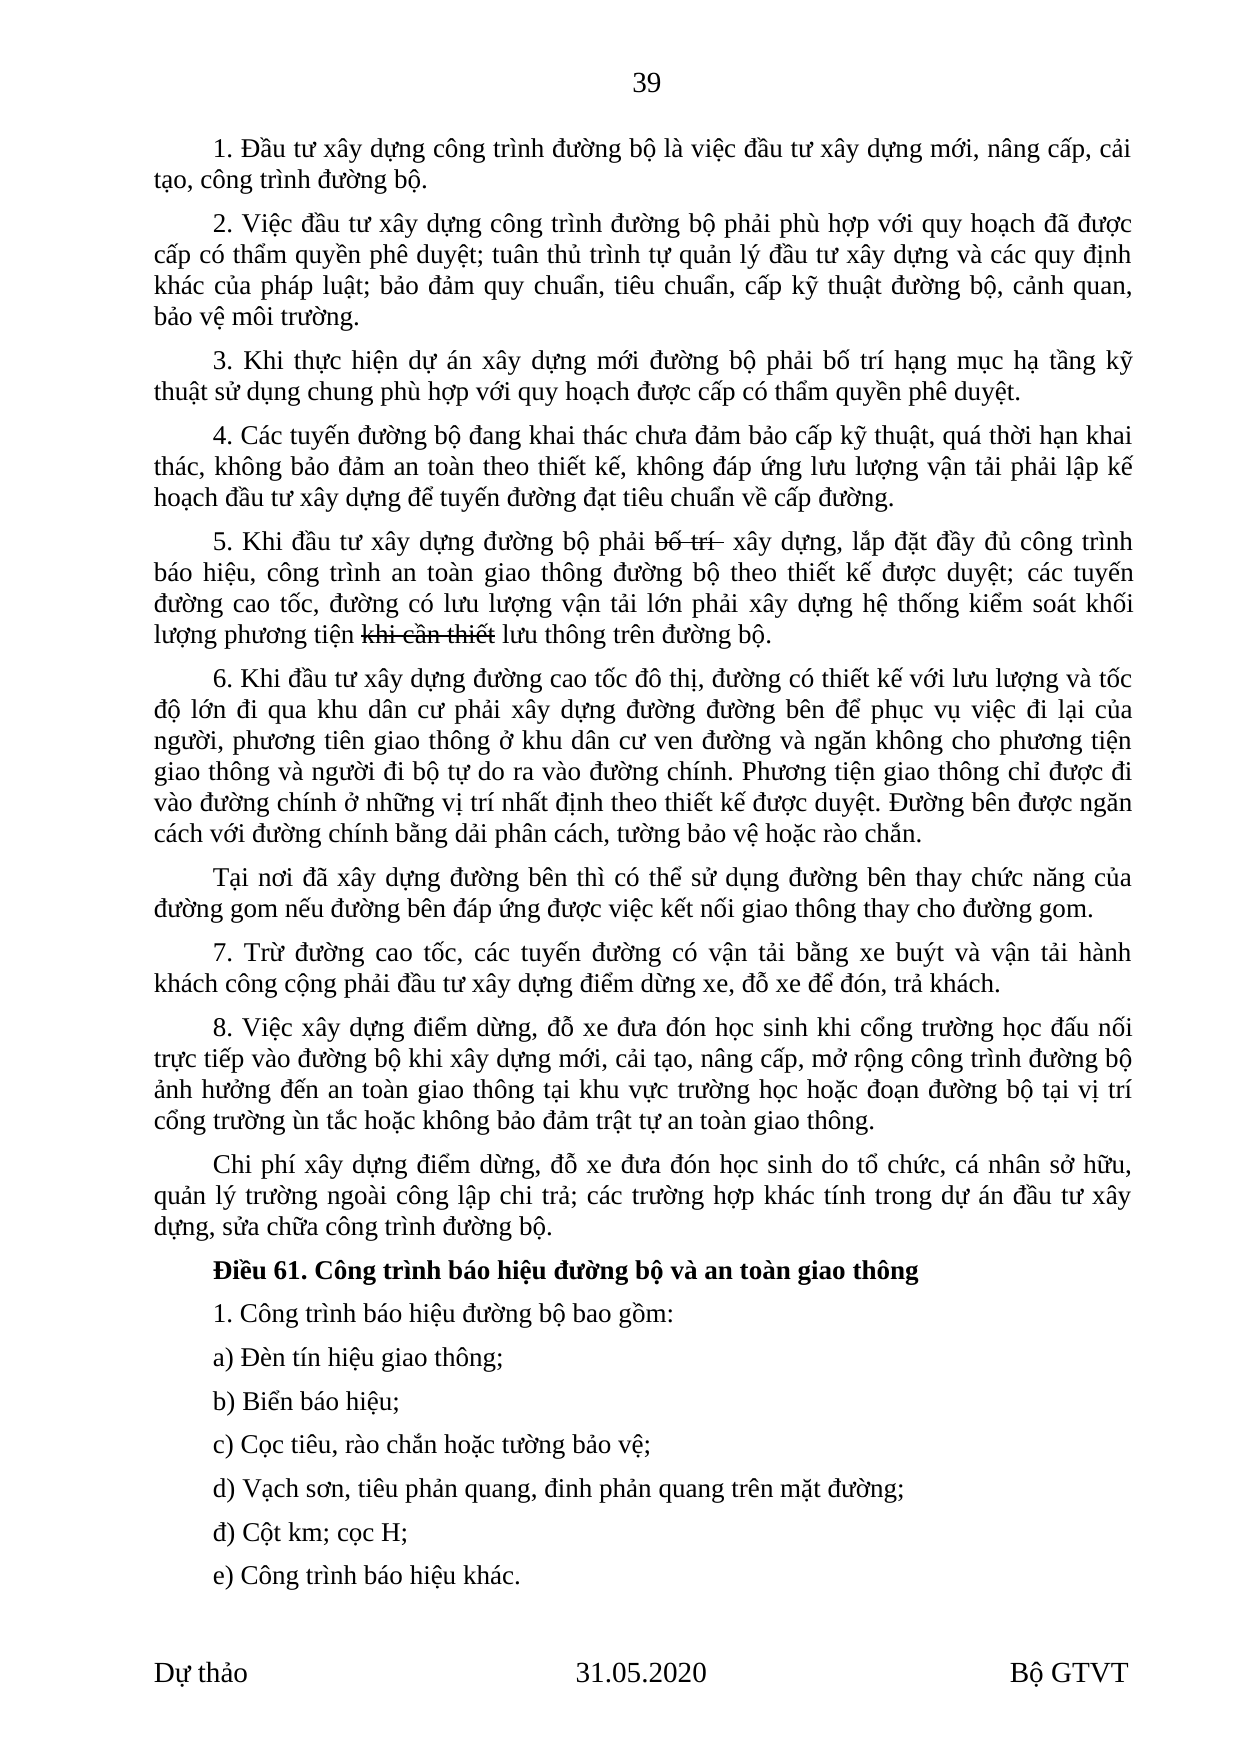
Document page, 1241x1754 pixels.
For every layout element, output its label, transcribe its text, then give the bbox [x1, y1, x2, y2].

text Chi phí xây dựng điểm dừng, đỗ xe đưa đón học sinh do tổ chức, cá nhân sở hữu, quản lý trường ngoài công lập chi trả; các trường hợp khác tính trong dự án đầu tư xây dựng, sửa chữa công trình đường bộ. [153, 1148, 1134, 1241]
text 1. Đầu tư xây dựng công trình đường bộ là việc đầu tư xây dựng mới, nâng cấp, cải tạo, công trình đường bộ. [153, 132, 1134, 194]
text Điều 61. Công trình báo hiệu đường bộ và an toàn giao thông [153, 1254, 1134, 1285]
text c) Cọc tiêu, rào chắn hoặc tường bảo vệ; [153, 1428, 1134, 1459]
text e) Công trình báo hiệu khác. [153, 1559, 1134, 1590]
text 3. Khi thực hiện dự án xây dựng mới đường bộ phải bố trí hạng mục hạ tầng kỹ thuật sử dụng chung phù hợp với quy hoạch được cấp có thẩm quyền phê duyệt. [153, 344, 1134, 406]
text b) Biển báo hiệu; [153, 1385, 1134, 1416]
text Tại nơi đã xây dựng đường bên thì có thể sử dụng đường bên thay chức năng của đường gom nếu đường bên đáp ứng được việc kết nối giao thông thay cho đường gom. [153, 861, 1134, 923]
text 7. Trừ đường cao tốc, các tuyến đường có vận tải bằng xe buýt và vận tải hành khách công cộng phải đầu tư xây dựng điểm dừng xe, đỗ xe để đón, trả khách. [153, 936, 1134, 998]
text 5. Khi đầu tư xây dựng đường bộ phải bố trí xây dựng, lắp đặt đầy đủ công trình báo hiệu, công trình an toàn giao thông đường bộ theo thiết kế được duyệt; các tuyến đường cao tốc, đường có lưu lượng vận tải lớn phải xây dựng hệ thống kiểm soát khối lượng phương tiện khi cần thiết lưu thông trên đường bộ. [153, 525, 1134, 649]
text a) Đèn tín hiệu giao thông; [153, 1341, 1134, 1372]
text 4. Các tuyến đường bộ đang khai thác chưa đảm bảo cấp kỹ thuật, quá thời hạn khai thác, không bảo đảm an toàn theo thiết kế, không đáp ứng lưu lượng vận tải phải lập kế hoạch đầu tư xây dựng để tuyến đường đạt tiêu chuẩn về cấp đường. [153, 419, 1134, 512]
text đ) Cột km; cọc H; [153, 1516, 1134, 1547]
text 2. Việc đầu tư xây dựng công trình đường bộ phải phù hợp với quy hoạch đã được cấp có thẩm quyền phê duyệt; tuân thủ trình tự quản lý đầu tư xây dựng và các quy định khác của pháp luật; bảo đảm quy chuẩn, tiêu chuẩn, cấp kỹ thuật đường bộ, cảnh quan, bảo vệ môi trường. [153, 207, 1134, 331]
text 6. Khi đầu tư xây dựng đường cao tốc đô thị, đường có thiết kế với lưu lượng và tốc độ lớn đi qua khu dân cư phải xây dựng đường đường bên để phục vụ việc đi lại của người, phương tiên giao thông ở khu dân cư ven đường và ngăn không cho phương tiện giao thông và người đi bộ tự do ra vào đường chính. Phương tiện giao thông chỉ được đi vào đường chính ở những vị trí nhất định theo thiết kế được duyệt. Đường bên được ngăn cách với đường chính bằng dải phân cách, tường bảo vệ hoặc rào chắn. [153, 662, 1134, 849]
text d) Vạch sơn, tiêu phản quang, đinh phản quang trên mặt đường; [153, 1472, 1134, 1503]
text 8. Việc xây dựng điểm dừng, đỗ xe đưa đón học sinh khi cổng trường học đấu nối trực tiếp vào đường bộ khi xây dựng mới, cải tạo, nâng cấp, mở rộng công trình đường bộ ảnh hưởng đến an toàn giao thông tại khu vực trường học hoặc đoạn đường bộ tại vị trí cổng trường ùn tắc hoặc không bảo đảm trật tự an toàn giao thông. [153, 1011, 1134, 1135]
text 1. Công trình báo hiệu đường bộ bao gồm: [153, 1297, 1134, 1328]
